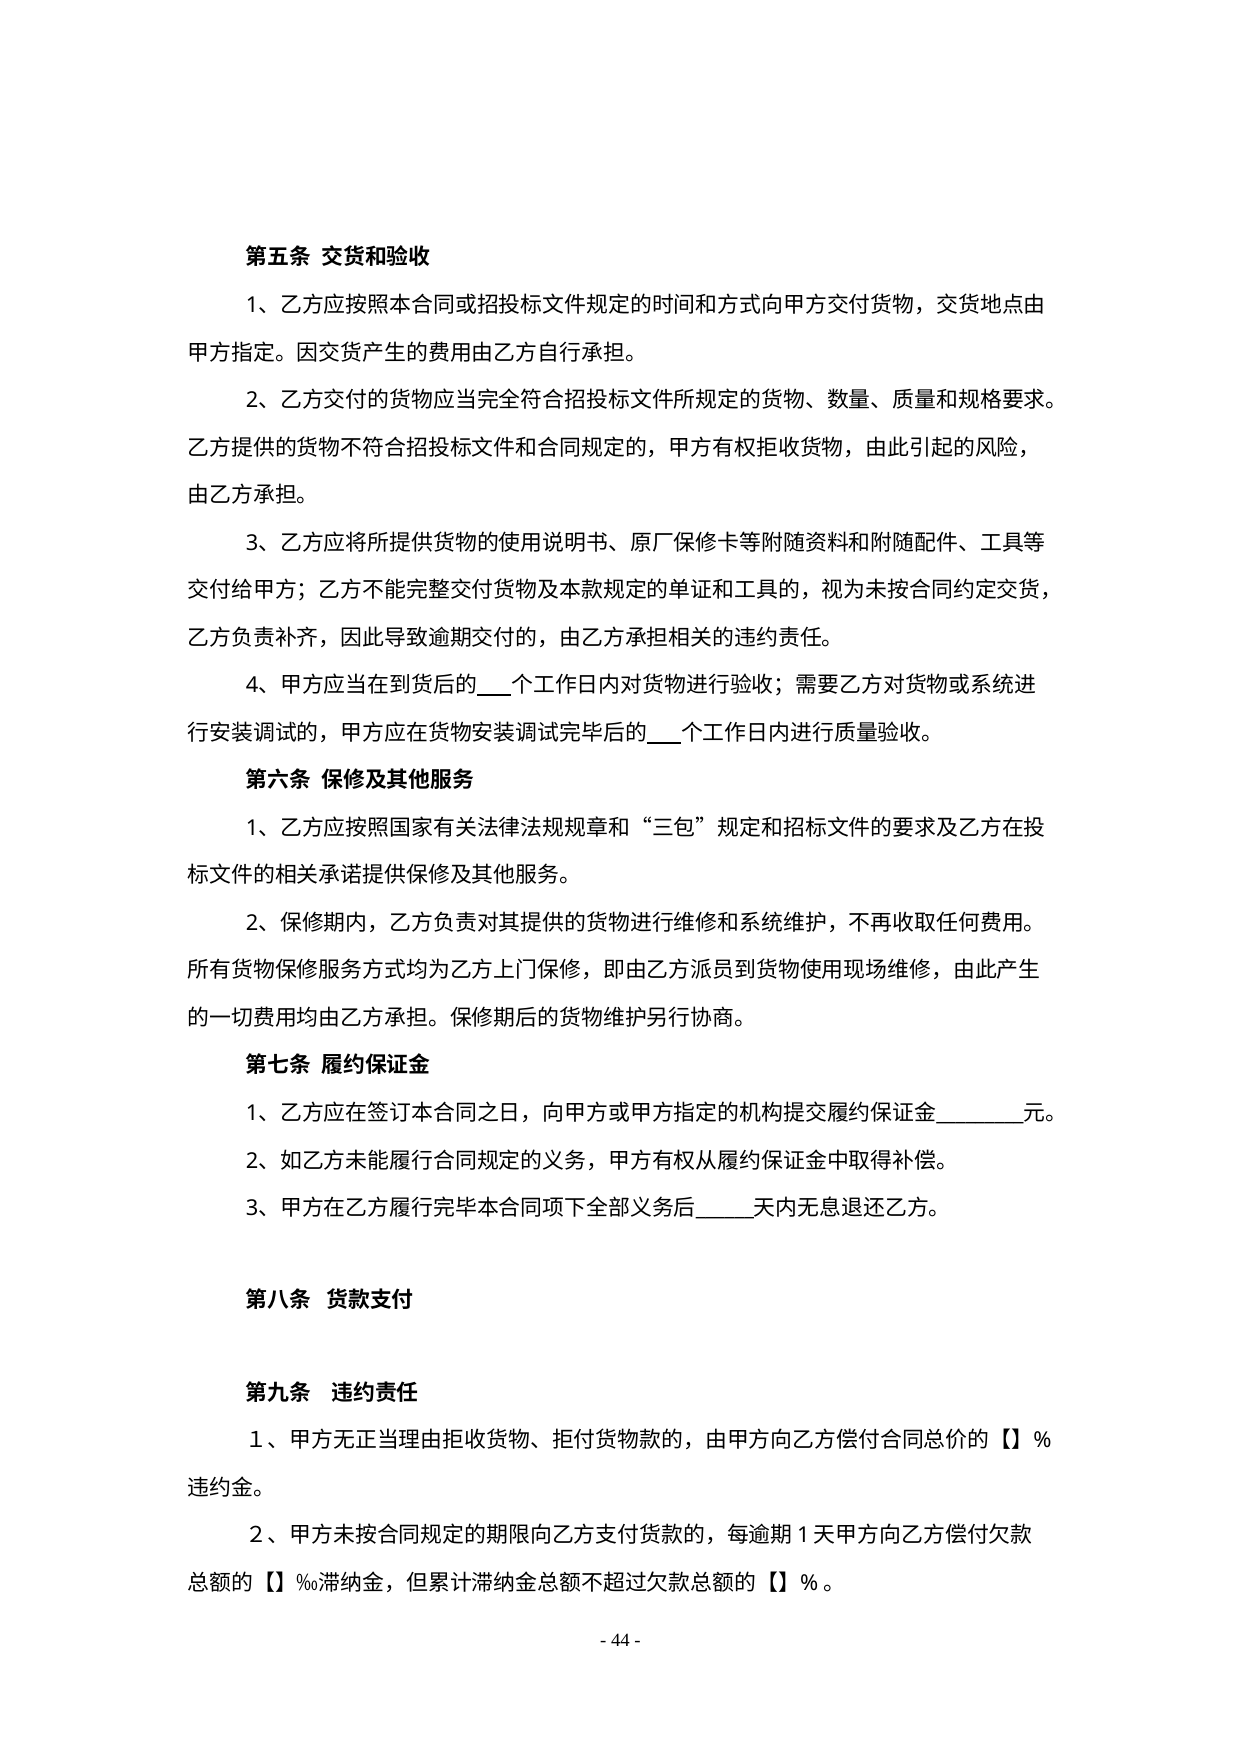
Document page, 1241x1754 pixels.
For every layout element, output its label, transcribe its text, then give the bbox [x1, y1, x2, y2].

text 3、甲方在乙方履行完毕本合同项下全部义务后______天内无息退还乙方。 [187, 1190, 1053, 1222]
text 2、乙方交付的货物应当完全符合招投标文件所规定的货物、数量、质量和规格要求。乙方提供的货物不符合招投标文件和合同规定的，甲方有权拒收货物，由此引起的风险，由乙方承担。 [187, 382, 1053, 509]
text 3、乙方应将所提供货物的使用说明书、原厂保修卡等附随资料和附随配件、工具等交付给甲方；乙方不能完整交付货物及本款规定的单证和工具的，视为未按合同约定交货，乙方负责补齐，因此导致逾期交付的，由乙方承担相关的违约责任。 [187, 524, 1053, 651]
text １、甲方无正当理由拒收货物、拒付货物款的，由甲方向乙方偿付合同总价的【】%违约金。 [187, 1422, 1053, 1501]
text ２、甲方未按合同规定的期限向乙方支付货款的，每逾期1天甲方向乙方偿付欠款总额的【】‰滞纳金，但累计滞纳金总额不超过欠款总额的【】% 。 [187, 1517, 1053, 1597]
text 4、甲方应当在到货后的 个工作日内对货物进行验收；需要乙方对货物或系统进行安装调试的，甲方应在货物安装调试完毕后的 个工作日内进行质量验收。 [187, 667, 1053, 746]
text 1、乙方应按照本合同或招投标文件规定的时间和方式向甲方交付货物，交货地点由甲方指定。因交货产生的费用由乙方自行承担。 [187, 287, 1053, 366]
text 2、如乙方未能履行合同规定的义务，甲方有权从履约保证金中取得补偿。 [187, 1143, 1053, 1174]
text 1、乙方应在签订本合同之日，向甲方或甲方指定的机构提交履约保证金_________元。 [187, 1095, 1053, 1127]
text 第七条 履约保证金 [187, 1047, 1053, 1079]
text 第六条 保修及其他服务 [187, 762, 1053, 794]
text 1、乙方应按照国家有关法律法规规章和“三包”规定和招标文件的要求及乙方在投标文件的相关承诺提供保修及其他服务。 [187, 810, 1053, 889]
text 2、保修期内，乙方负责对其提供的货物进行维修和系统维护，不再收取任何费用。所有货物保修服务方式均为乙方上门保修，即由乙方派员到货物使用现场维修，由此产生的一切费用均由乙方承担。保修期后的货物维护另行协商。 [187, 905, 1053, 1032]
text 第九条 违约责任 [187, 1375, 1053, 1406]
text 第五条 交货和验收 [187, 239, 1053, 271]
text 第八条 货款支付 [187, 1282, 1053, 1314]
